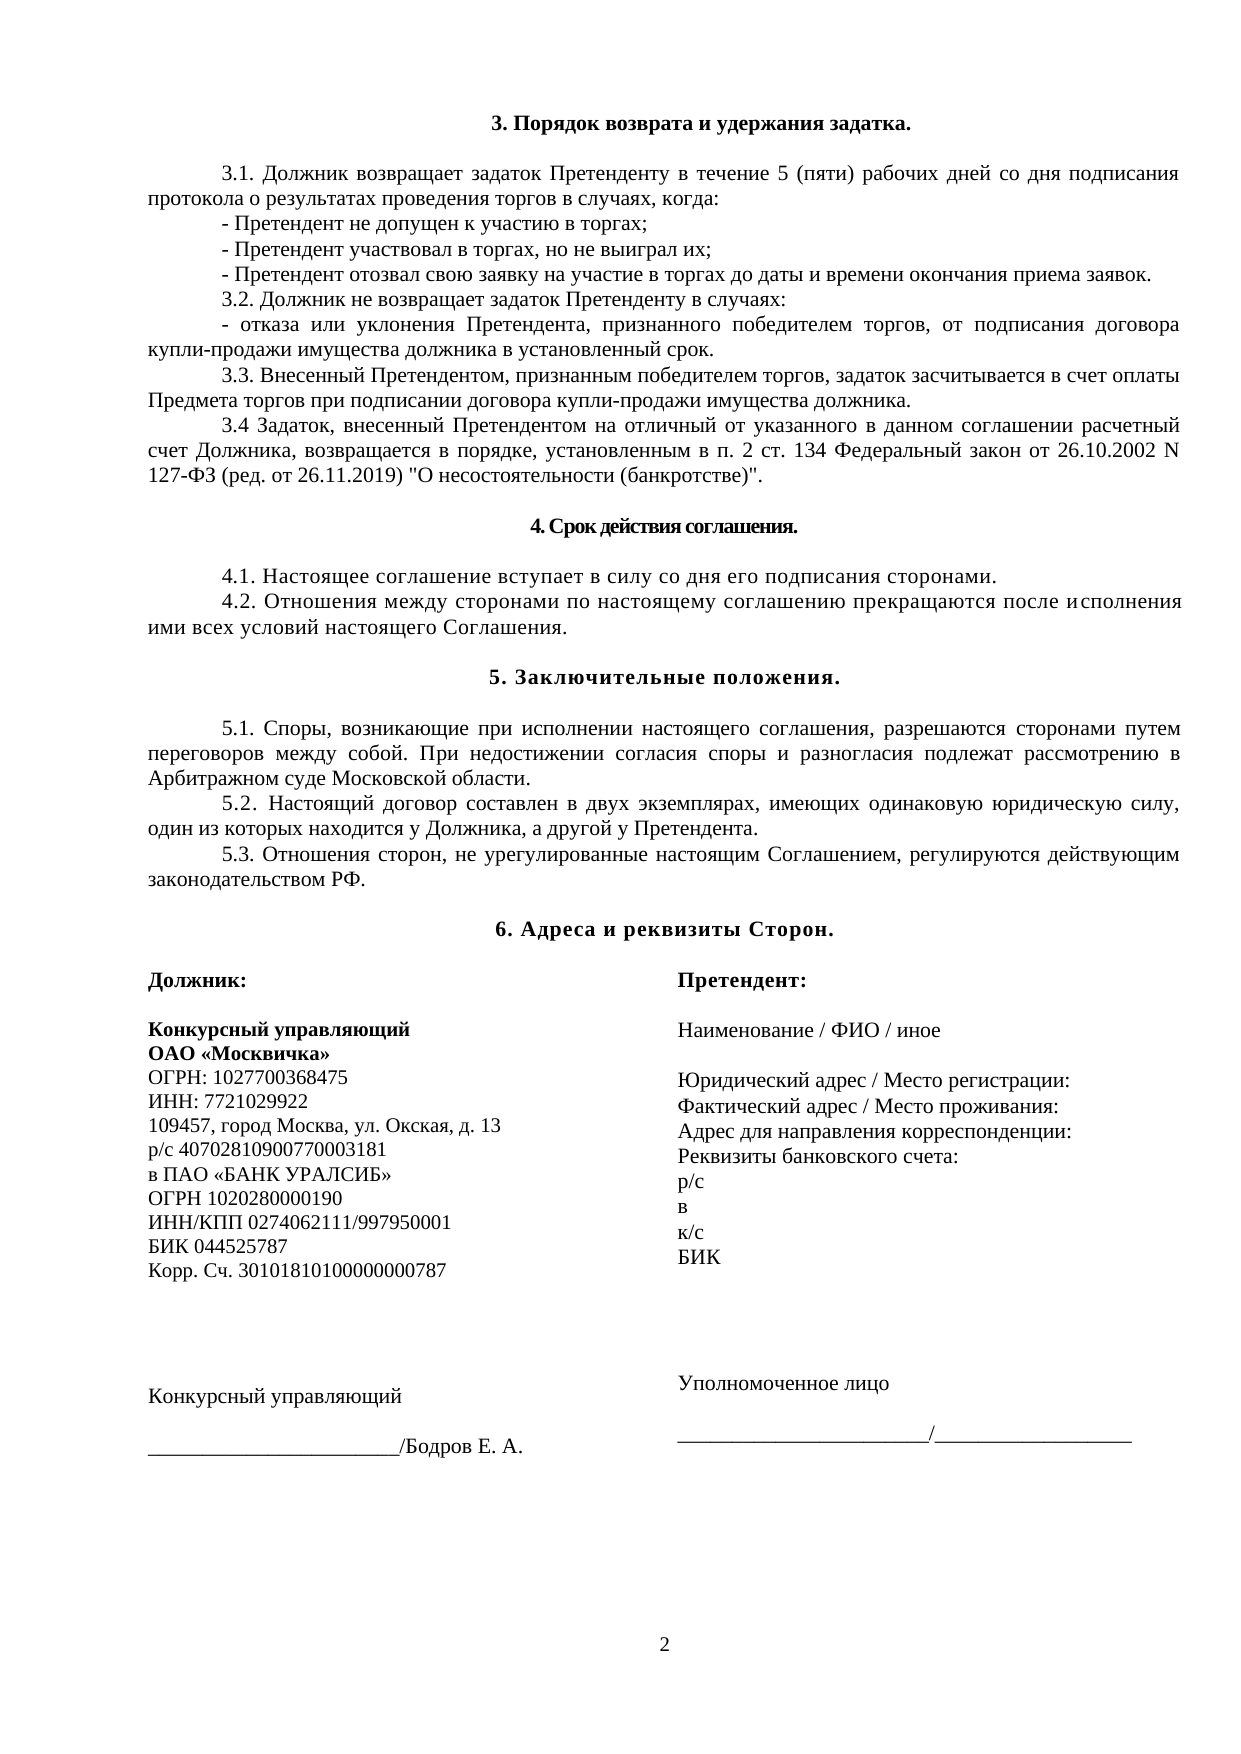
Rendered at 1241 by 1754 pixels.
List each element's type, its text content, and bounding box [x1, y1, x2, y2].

text 3.4 Задаток, внесенный Претендентом на отличный от указанного в данном соглашении расчетный счет Должника, возвращается в порядке, установленным в п. 2 ст. 134 Федеральный закон от 26.10.2002 N 127-ФЗ (ред. от 26.11.2019) "О несостоятельности (банкротстве)". [148, 412, 1181, 488]
text 3.2. Должник не возвращает задаток Претенденту в случаях: [148, 286, 1181, 311]
text 3.1. Должник возвращает задаток Претенденту в течение 5 (пяти) рабочих дней со дня подписания протокола о результатах проведения торгов в случаях, когда: [148, 160, 1181, 210]
text 3. Порядок возврата и удержания задатка. [148, 109, 1181, 135]
text 4.2. Отношения между сторонами по настоящему соглашению прекращаются после исполнения ими всех условий настоящего Соглашения. [148, 588, 1182, 639]
text 3.3. Внесенный Претендентом, признанным победителем торгов, задаток засчитывается в счет оплаты Предмета торгов при подписании договора купли-продажи имущества должника. [148, 362, 1181, 412]
text 4.1. Настоящее соглашение вступает в силу со дня его подписания сторонами. [148, 563, 1182, 588]
text - Претендент отозвал свою заявку на участие в торгах до даты и времени окончания приема заявок. [148, 261, 1181, 286]
text 5.2. Настоящий договор составлен в двух экземплярах, имеющих одинаковую юридическую силу, один из которых находится у Должника, а другой у Претендента. [148, 790, 1181, 841]
text - отказа или уклонения Претендента, признанного победителем торгов, от подписания договора купли-продажи имущества должника в установленный срок. [148, 311, 1181, 362]
text 5.1. Споры, возникающие при исполнении настоящего соглашения, разрешаются сторонами путем переговоров между собой. При недостижении согласия споры и разногласия подлежат рассмотрению в Арбитражном суде Московской области. [148, 714, 1181, 790]
table_header Должник: Конкурсный управляющий ОАО «Москвичка» ОГРН: 1027700368475 ИНН: 7721029922 109457, город Москва, ул. Окская, д. 13 р/с 40702810900770003181 в ПАО «БАНК УРАЛСИБ» ОГРН 1020280000190 ИНН/КПП 0274062111/997950001 БИК 044525787 Корр. Сч. 30101810100000000787 Конкурсный управляющий _______________________/Бодров Е. А. [137, 967, 666, 1458]
text - Претендент не допущен к участию в торгах; [148, 210, 1181, 236]
text 4. Срок действия соглашения. [148, 513, 1182, 538]
table_header Претендент: Наименование / ФИО / иное Юридический адрес / Место регистрации: Фактический адрес / Место проживания: Адрес для направления корреспонденции: Реквизиты банковского счета: р/с в к/с БИК Уполномоченное лицо _______________________/__________________ [666, 967, 1181, 1458]
text 5.3. Отношения сторон, не урегулированные настоящим Соглашением, регулируются действующим законодательством РФ. [148, 841, 1181, 891]
text 5. Заключительные положения. [148, 664, 1182, 689]
text - Претендент участвовал в торгах, но не выиграл их; [148, 236, 1181, 261]
text 6. Адреса и реквизиты Сторон. [148, 916, 1182, 941]
